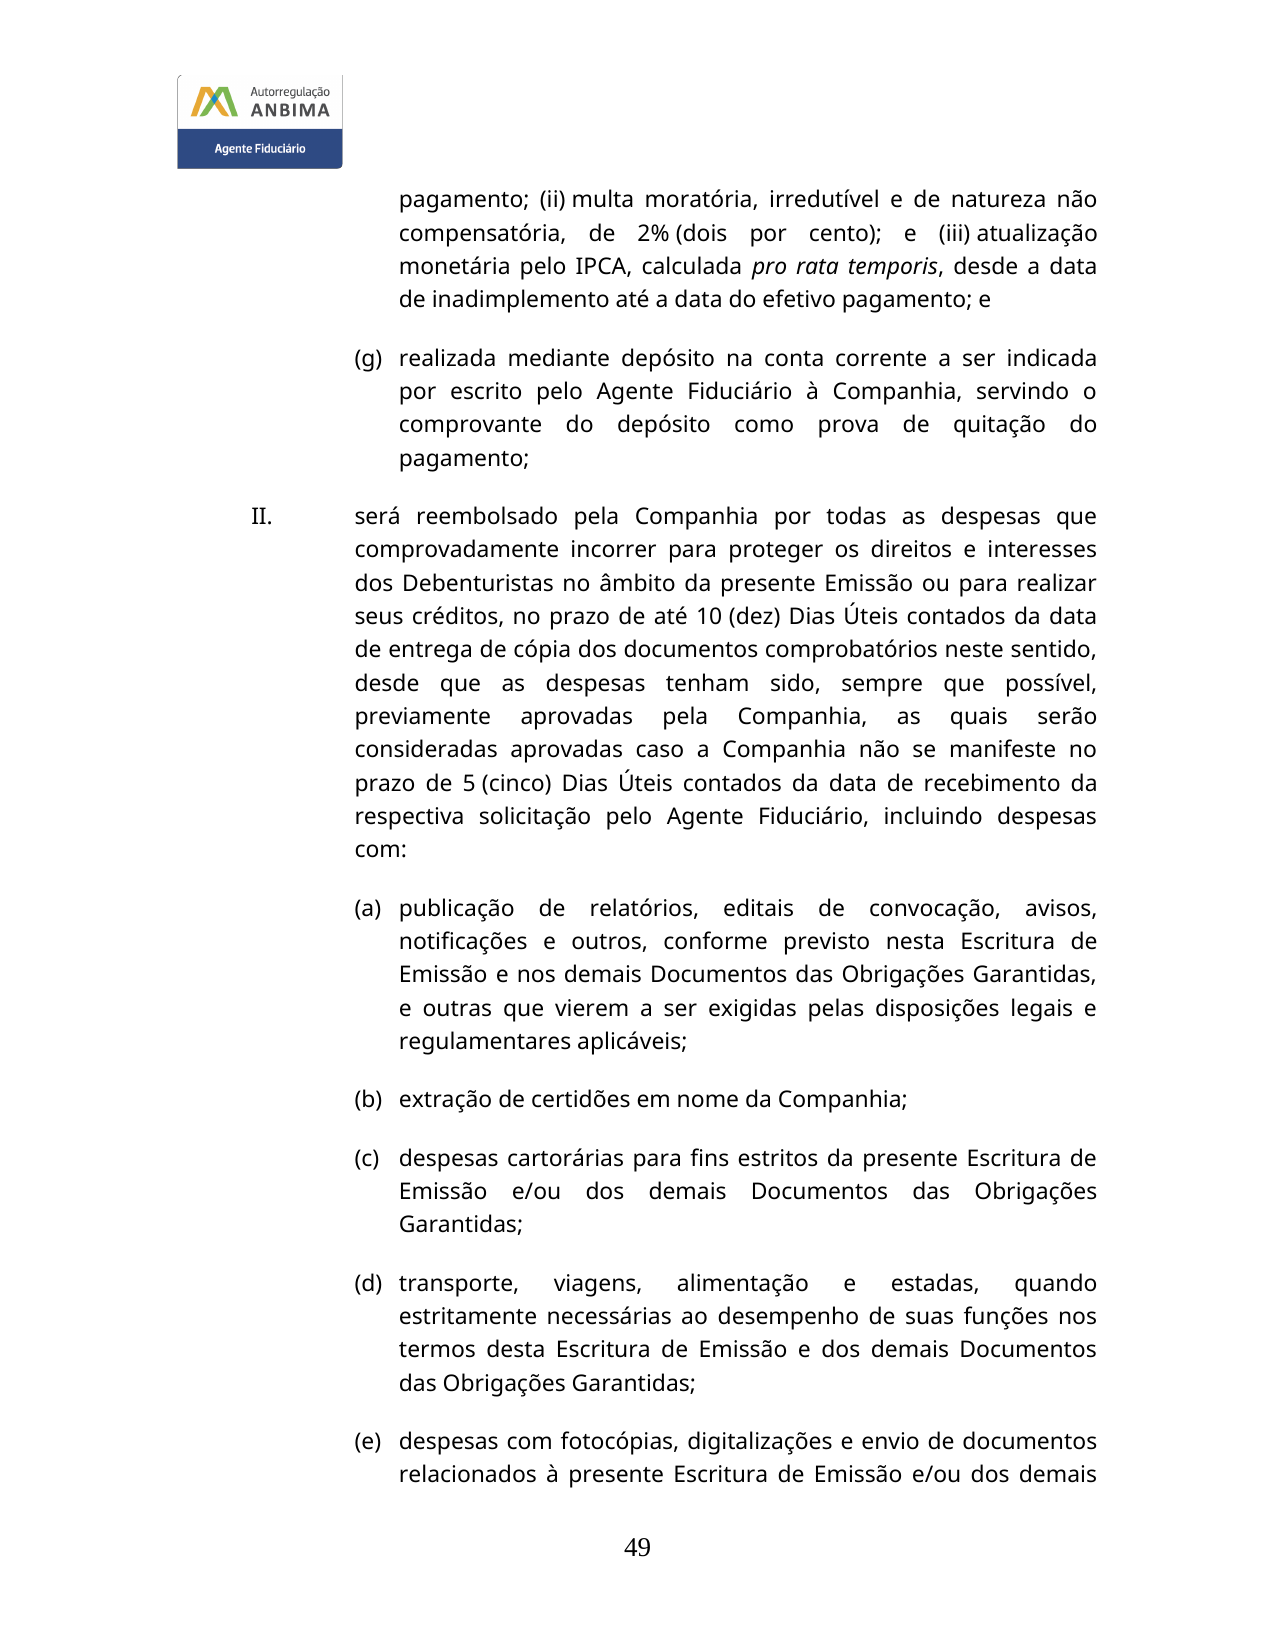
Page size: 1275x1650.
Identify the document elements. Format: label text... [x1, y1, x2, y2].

list publicação de relatórios, editais de convocação, avisos, notificações e outros, conforme previsto nesta Escritura de Emissão e nos demais Documentos das Obrigações Garantidas, e outras que vierem a ser exigidas pelas disposições legais e regulamentares aplicáveis; [354, 889, 1098, 1056]
list despesas cartorárias para fins estritos da presente Escritura de Emissão e/ou dos demais Documentos das Obrigações Garantidas; [354, 1139, 1098, 1239]
list extração de certidões em nome da Companhia; [354, 1081, 1098, 1114]
picture [177, 75, 343, 169]
list será reembolsado pela Companhia por todas as despesas que comprovadamente incorrer para proteger os direitos e interesses dos Debenturistas no âmbito da presente Emissão ou para realizar seus créditos, no prazo de até 10 (dez) Dias Úteis contados da data de entrega de cópia dos documentos comprobatórios neste sentido, desde que as despesas tenham sido, sempre que possível, previamente aprovadas pela Companhia, as quais serão consideradas aprovadas caso a Companhia não se manifeste no prazo de 5 (cinco) Dias Úteis contados da data de recebimento da respectiva solicitação pelo Agente Fiduciário, incluindo despesas com: [251, 498, 1098, 864]
list realizada mediante depósito na conta corrente a ser indicada por escrito pelo Agente Fiduciário à Companhia, servindo o comprovante do depósito como prova de quitação do pagamento; [354, 339, 1098, 473]
list transporte, viagens, alimentação e estadas, quando estritamente necessárias ao desempenho de suas funções nos termos desta Escritura de Emissão e dos demais Documentos das Obrigações Garantidas; [354, 1264, 1098, 1398]
